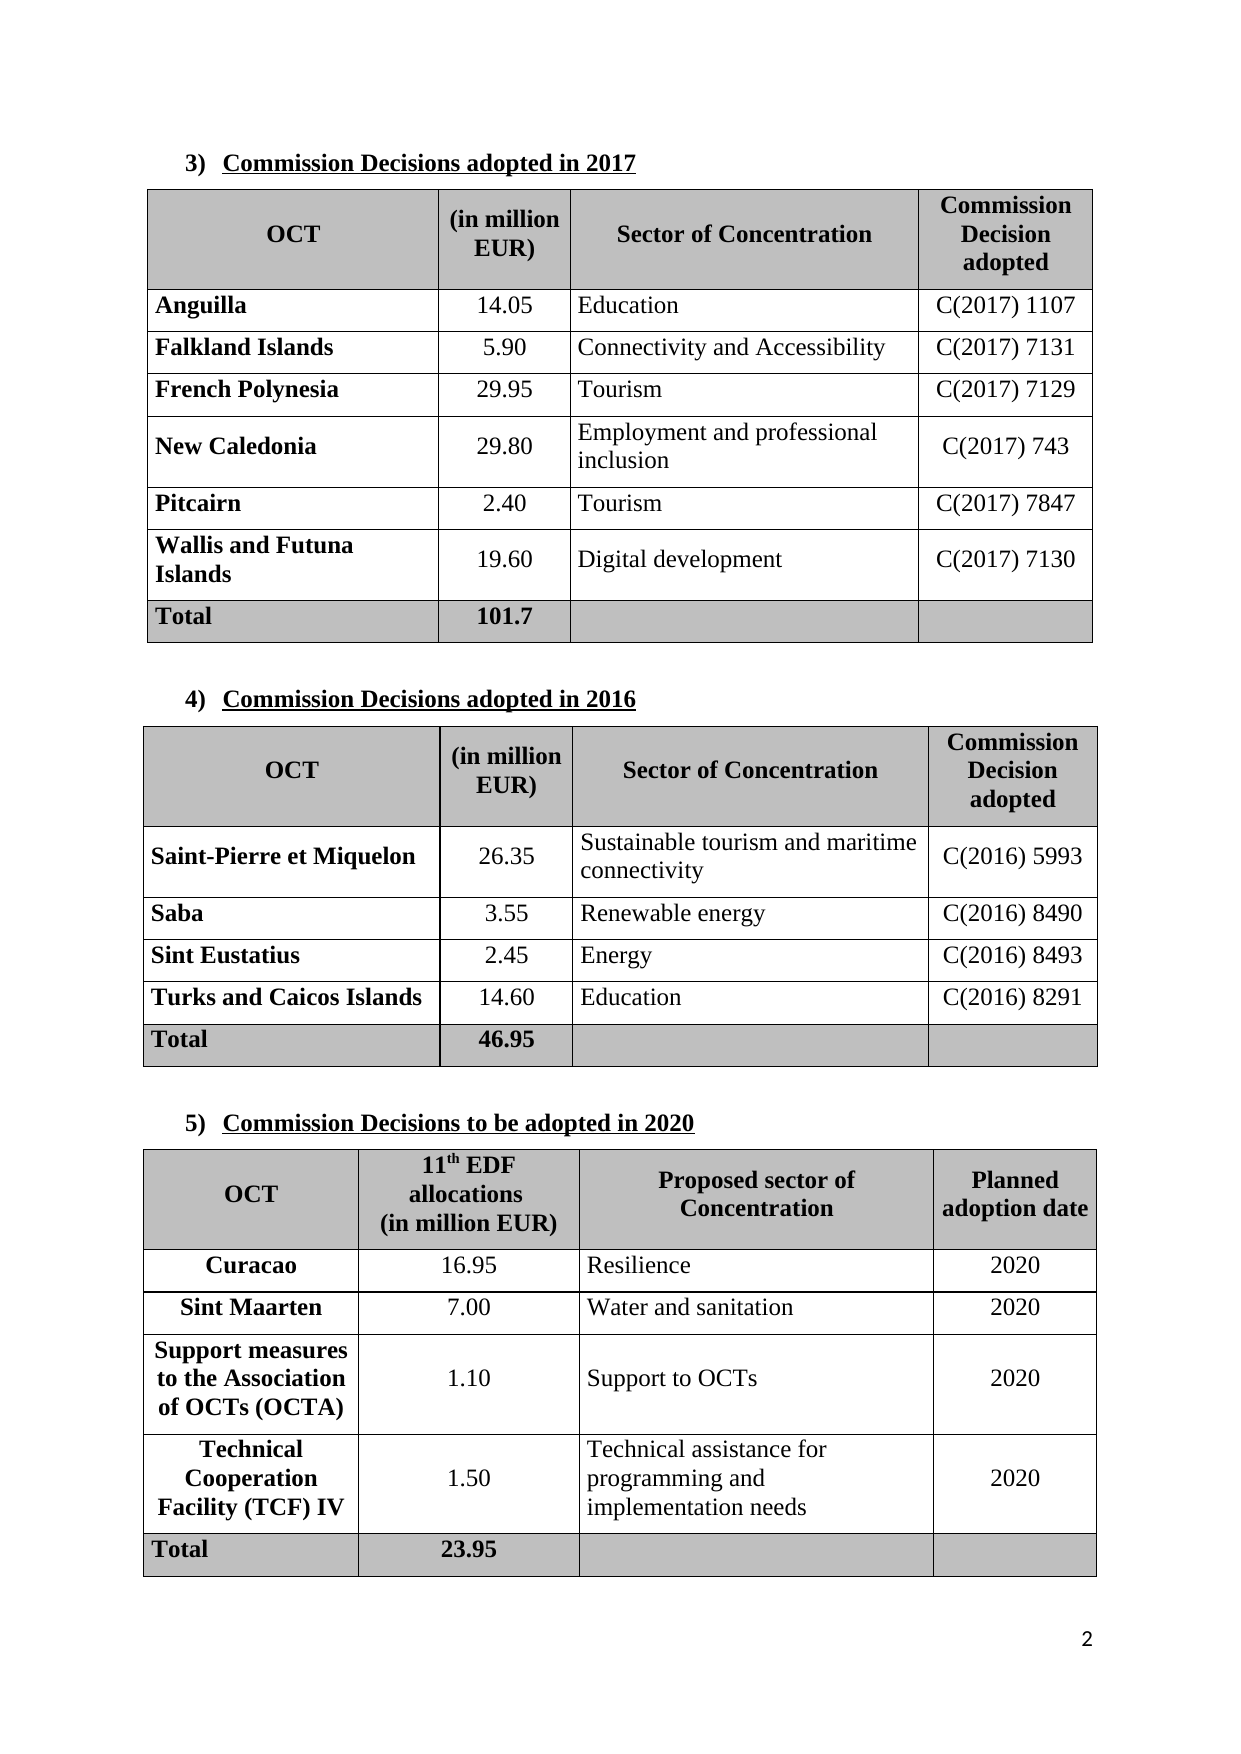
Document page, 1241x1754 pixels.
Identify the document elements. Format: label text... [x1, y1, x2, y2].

table_header Planned adoption date [934, 1150, 1096, 1249]
table_cell 101.7 [439, 601, 570, 642]
table_cell 26.35 [441, 827, 572, 897]
table_cell Tourism [571, 488, 918, 529]
table_cell 16.95 [359, 1250, 579, 1291]
table_header 11th EDF allocations (in million EUR) [359, 1150, 579, 1249]
table_cell [571, 601, 918, 642]
table_header Proposed sector of Concentration [580, 1150, 933, 1249]
table_cell C(2016) 5993 [929, 827, 1097, 897]
table_cell C(2017) 7130 [919, 530, 1092, 600]
table_cell Digital development [571, 530, 918, 600]
table_header OCT [144, 727, 439, 826]
table_cell C(2017) 743 [919, 417, 1092, 487]
table_cell Anguilla [148, 290, 438, 331]
table_cell 14.60 [441, 982, 572, 1023]
table_cell 5.90 [439, 332, 570, 373]
table_header OCT [144, 1150, 358, 1249]
table_header OCT [148, 190, 438, 289]
table_cell 46.95 [441, 1025, 572, 1066]
table_header Commission Decision adopted [929, 727, 1097, 826]
table_cell Total [144, 1534, 358, 1576]
table_cell C(2017) 1107 [919, 290, 1092, 331]
table_cell 14.05 [439, 290, 570, 331]
table_cell French Polynesia [148, 374, 438, 416]
table_cell C(2016) 8291 [929, 982, 1097, 1023]
list Commission Decisions to be adopted in 2020 [185, 1108, 1093, 1137]
table_cell 29.95 [439, 374, 570, 416]
table_header Commission Decision adopted [919, 190, 1092, 289]
table_cell 2020 [934, 1293, 1096, 1334]
table_cell 2.45 [441, 940, 572, 981]
table_cell Employment and professional inclusion [571, 417, 918, 487]
table_cell 29.80 [439, 417, 570, 487]
table_cell Technical Cooperation Facility (TCF) IV [144, 1435, 358, 1533]
table_cell 2020 [934, 1250, 1096, 1291]
table_cell Sustainable tourism and maritime connectivity [573, 827, 928, 897]
table_cell 23.95 [359, 1534, 579, 1576]
table_cell 2020 [934, 1435, 1096, 1533]
table_cell 19.60 [439, 530, 570, 600]
table_cell Water and sanitation [580, 1293, 933, 1334]
table_cell [919, 601, 1092, 642]
list Commission Decisions adopted in 2017 [185, 148, 1093, 176]
table_cell Support measures to the Association of OCTs (OCTA) [144, 1335, 358, 1433]
table_cell C(2017) 7847 [919, 488, 1092, 529]
table_cell [573, 1025, 928, 1066]
table_cell Support to OCTs [580, 1335, 933, 1433]
table_cell C(2017) 7131 [919, 332, 1092, 373]
list Commission Decisions adopted in 2016 [185, 684, 1093, 713]
table_cell [580, 1534, 933, 1576]
table_header (in million EUR) [441, 727, 572, 826]
table_cell Technical assistance for programming and implementation needs [580, 1435, 933, 1533]
table_cell Education [573, 982, 928, 1023]
table_cell 1.50 [359, 1435, 579, 1533]
table_cell Falkland Islands [148, 332, 438, 373]
table_cell 2.40 [439, 488, 570, 529]
table_header Sector of Concentration [571, 190, 918, 289]
table_cell [929, 1025, 1097, 1066]
table_cell Total [144, 1025, 439, 1066]
table_header (in million EUR) [439, 190, 570, 289]
table_cell Energy [573, 940, 928, 981]
table_cell Total [148, 601, 438, 642]
table_cell Wallis and Futuna Islands [148, 530, 438, 600]
table_cell 2020 [934, 1335, 1096, 1433]
table_cell Resilience [580, 1250, 933, 1291]
table_cell Renewable energy [573, 898, 928, 939]
table_cell Curacao [144, 1250, 358, 1291]
table_cell 1.10 [359, 1335, 579, 1433]
table_cell Education [571, 290, 918, 331]
table_cell Turks and Caicos Islands [144, 982, 439, 1023]
table_cell Connectivity and Accessibility [571, 332, 918, 373]
table_cell Saint-Pierre et Miquelon [144, 827, 439, 897]
table_cell 3.55 [441, 898, 572, 939]
table_cell New Caledonia [148, 417, 438, 487]
table_header Sector of Concentration [573, 727, 928, 826]
table_cell [934, 1534, 1096, 1576]
table_cell Sint Eustatius [144, 940, 439, 981]
table_cell C(2017) 7129 [919, 374, 1092, 416]
table_cell 7.00 [359, 1293, 579, 1334]
table_cell C(2016) 8490 [929, 898, 1097, 939]
table_cell Pitcairn [148, 488, 438, 529]
table_cell C(2016) 8493 [929, 940, 1097, 981]
table_cell Tourism [571, 374, 918, 416]
table_cell Sint Maarten [144, 1293, 358, 1334]
table_cell Saba [144, 898, 439, 939]
